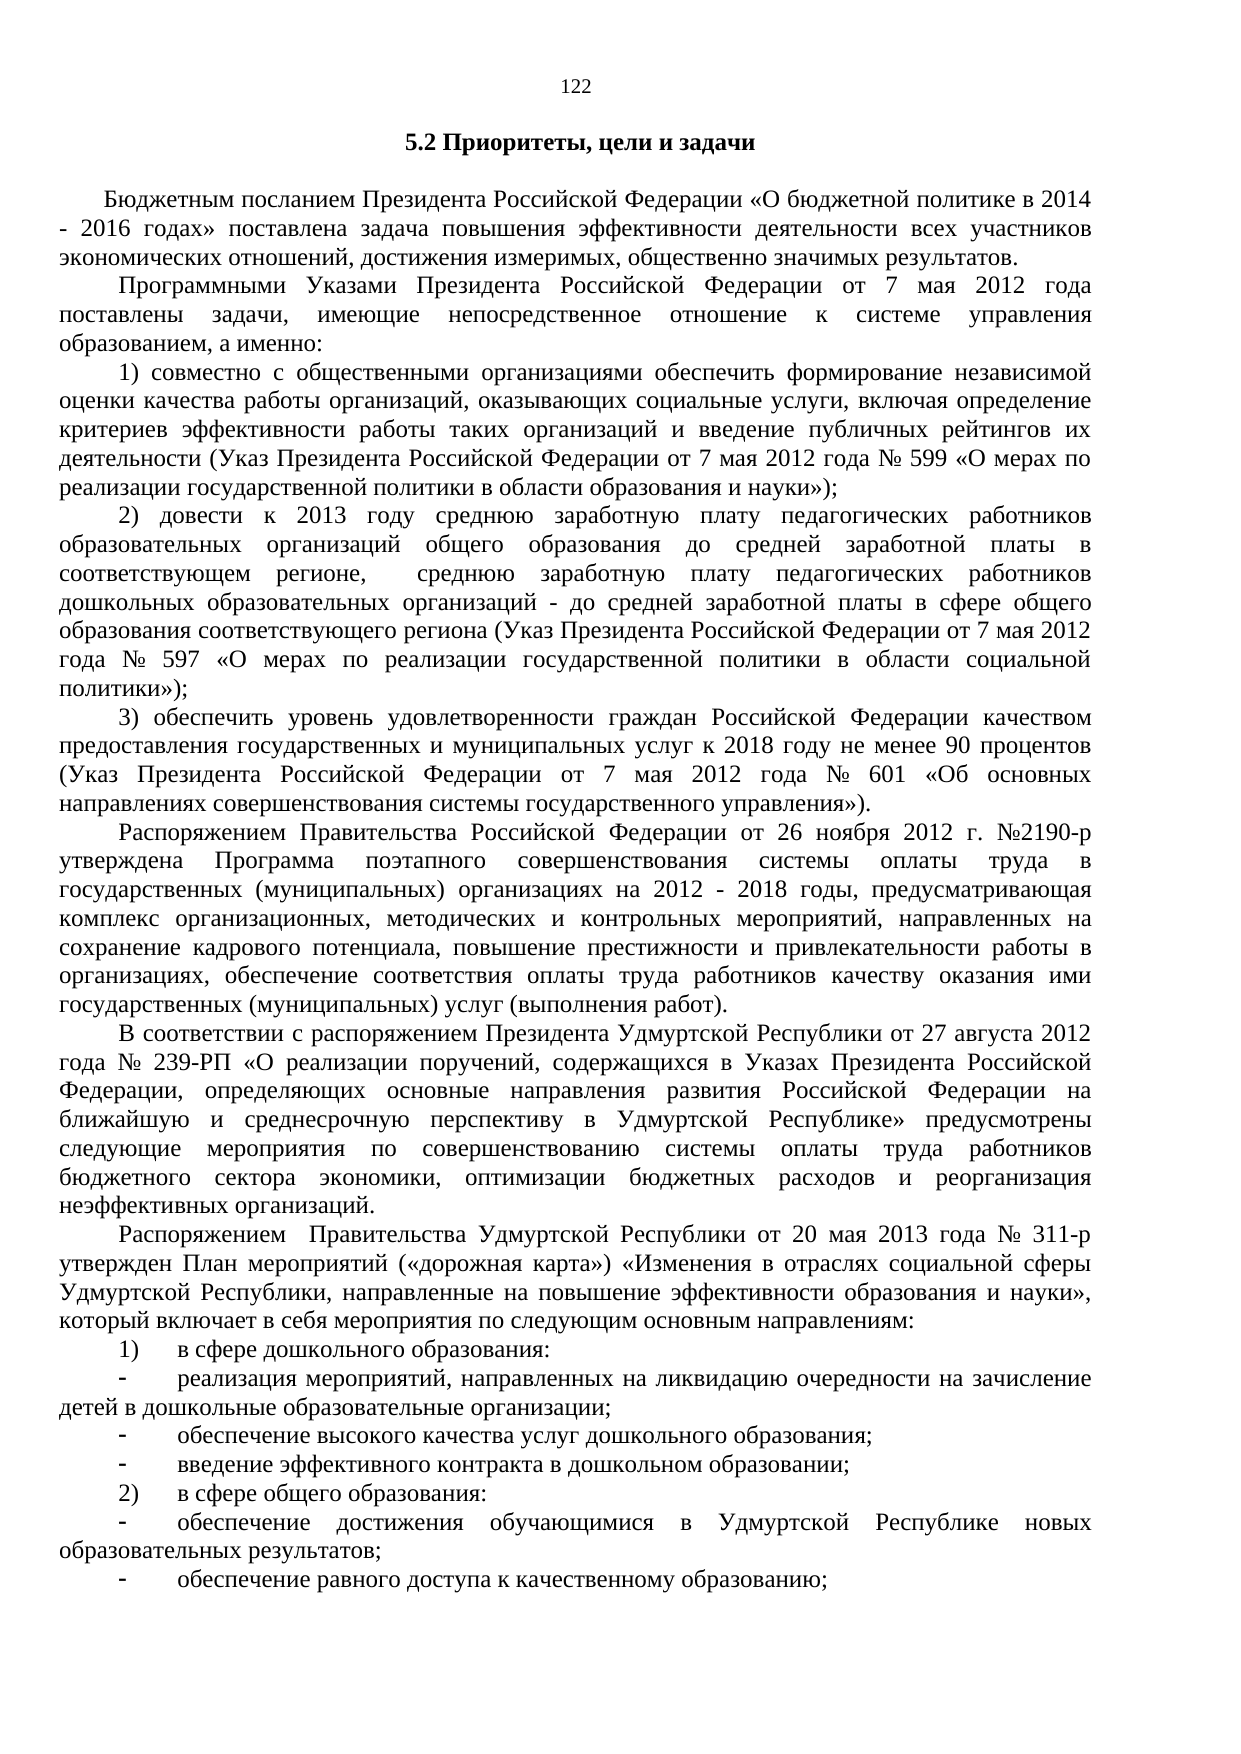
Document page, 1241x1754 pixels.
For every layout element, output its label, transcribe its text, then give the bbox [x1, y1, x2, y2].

text Программными Указами Президента Российской Федерации от 7 мая 2012 года поставлены задачи, имеющие непосредственное отношение к системе управления образованием, а именно: [59, 270, 1092, 357]
list введение эффективного контракта в дошкольном образовании; [59, 1449, 1092, 1478]
text 3) обеспечить уровень удовлетворенности граждан Российской Федерации качеством предоставления государственных и муниципальных услуг к 2018 году не менее 90 процентов (Указ Президента Российской Федерации от 7 мая 2012 года № 601 «Об основных направлениях совершенствования системы государственного управления»). [59, 702, 1092, 817]
list в сфере дошкольного образования: [59, 1334, 1092, 1363]
list реализация мероприятий, направленных на ликвидацию очередности на зачисление детей в дошкольные образовательные организации; [59, 1363, 1092, 1420]
text Распоряжением Правительства Удмуртской Республики от 20 мая 2013 года № 311-р утвержден План мероприятий («дорожная карта») «Изменения в отраслях социальной сферы Удмуртской Республики, направленные на повышение эффективности образования и науки», который включает в себя мероприятия по следующим основным направлениям: [59, 1219, 1092, 1334]
text 5.2 Приоритеты, цели и задачи [133, 127, 1027, 155]
list обеспечение равного доступа к качественному образованию; [59, 1564, 1092, 1593]
list в сфере общего образования: [59, 1478, 1092, 1507]
text Бюджетным посланием Президента Российской Федерации «О бюджетной политике в 2014 - 2016 годах» поставлена задача повышения эффективности деятельности всех участников экономических отношений, достижения измеримых, общественно значимых результатов. [59, 184, 1092, 270]
list обеспечение высокого качества услуг дошкольного образования; [59, 1420, 1092, 1449]
list обеспечение достижения обучающимися в Удмуртской Республике новых образовательных результатов; [59, 1507, 1092, 1564]
text 2) довести к 2013 году среднюю заработную плату педагогических работников образовательных организаций общего образования до средней заработной платы в соответствующем регионе, среднюю заработную плату педагогических работников дошкольных образовательных организаций - до средней заработной платы в сфере общего образования соответствующего региона (Указ Президента Российской Федерации от 7 мая 2012 года № 597 «О мерах по реализации государственной политики в области социальной политики»); [59, 500, 1092, 702]
text В соответствии с распоряжением Президента Удмуртской Республики от 27 августа 2012 года № 239-РП «О реализации поручений, содержащихся в Указах Президента Российской Федерации, определяющих основные направления развития Российской Федерации на ближайшую и среднесрочную перспективу в Удмуртской Республике» предусмотрены следующие мероприятия по совершенствованию системы оплаты труда работников бюджетного сектора экономики, оптимизации бюджетных расходов и реорганизация неэффективных организаций. [59, 1018, 1092, 1219]
text Распоряжением Правительства Российской Федерации от 26 ноября 2012 г. №2190-р утверждена Программа поэтапного совершенствования системы оплаты труда в государственных (муниципальных) организациях на 2012 - 2018 годы, предусматривающая комплекс организационных, методических и контрольных мероприятий, направленных на сохранение кадрового потенциала, повышение престижности и привлекательности работы в организациях, обеспечение соответствия оплаты труда работников качеству оказания ими государственных (муниципальных) услуг (выполнения работ). [59, 817, 1092, 1018]
text 1) совместно с общественными организациями обеспечить формирование независимой оценки качества работы организаций, оказывающих социальные услуги, включая определение критериев эффективности работы таких организаций и введение публичных рейтингов их деятельности (Указ Президента Российской Федерации от 7 мая 2012 года № 599 «О мерах по реализации государственной политики в области образования и науки»); [59, 357, 1092, 500]
